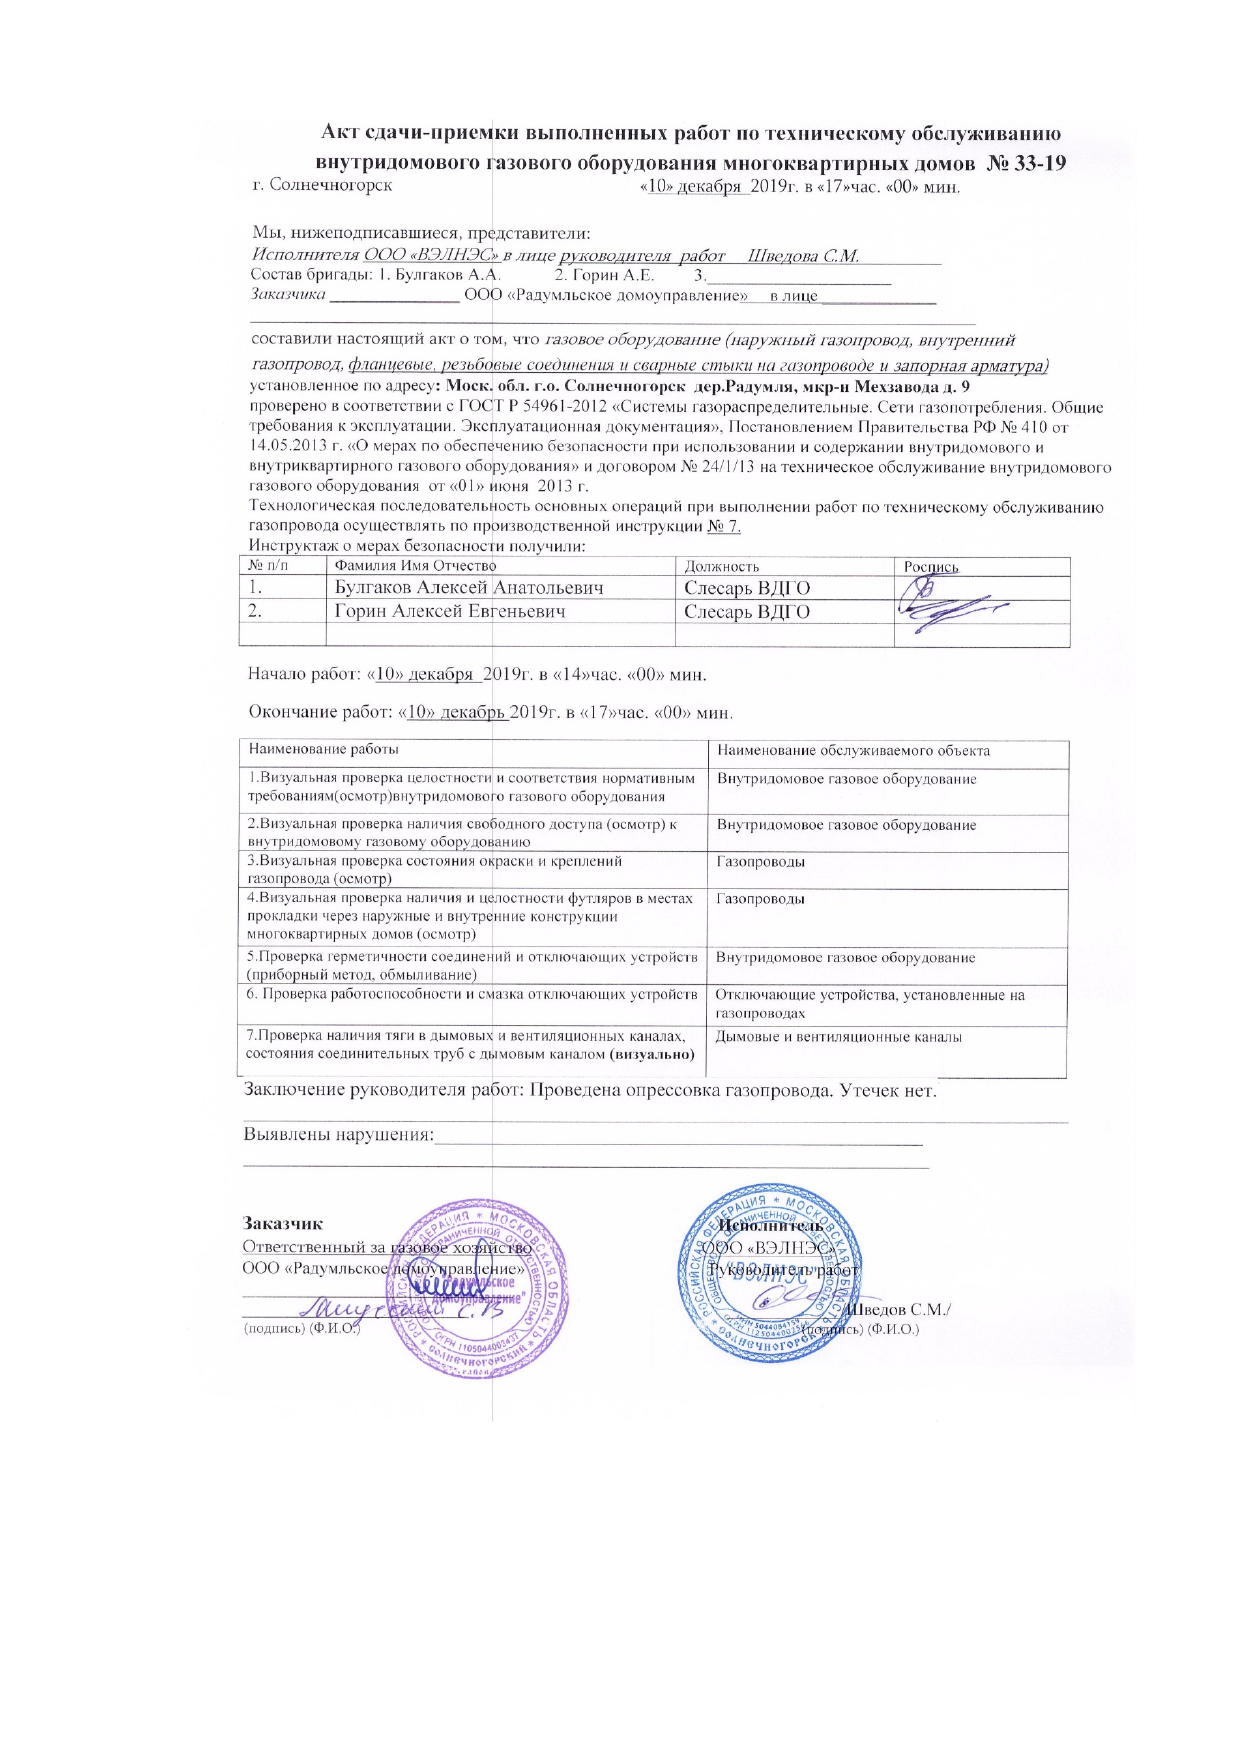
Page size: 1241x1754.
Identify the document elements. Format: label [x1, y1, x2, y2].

picture [177, 118, 1152, 1636]
